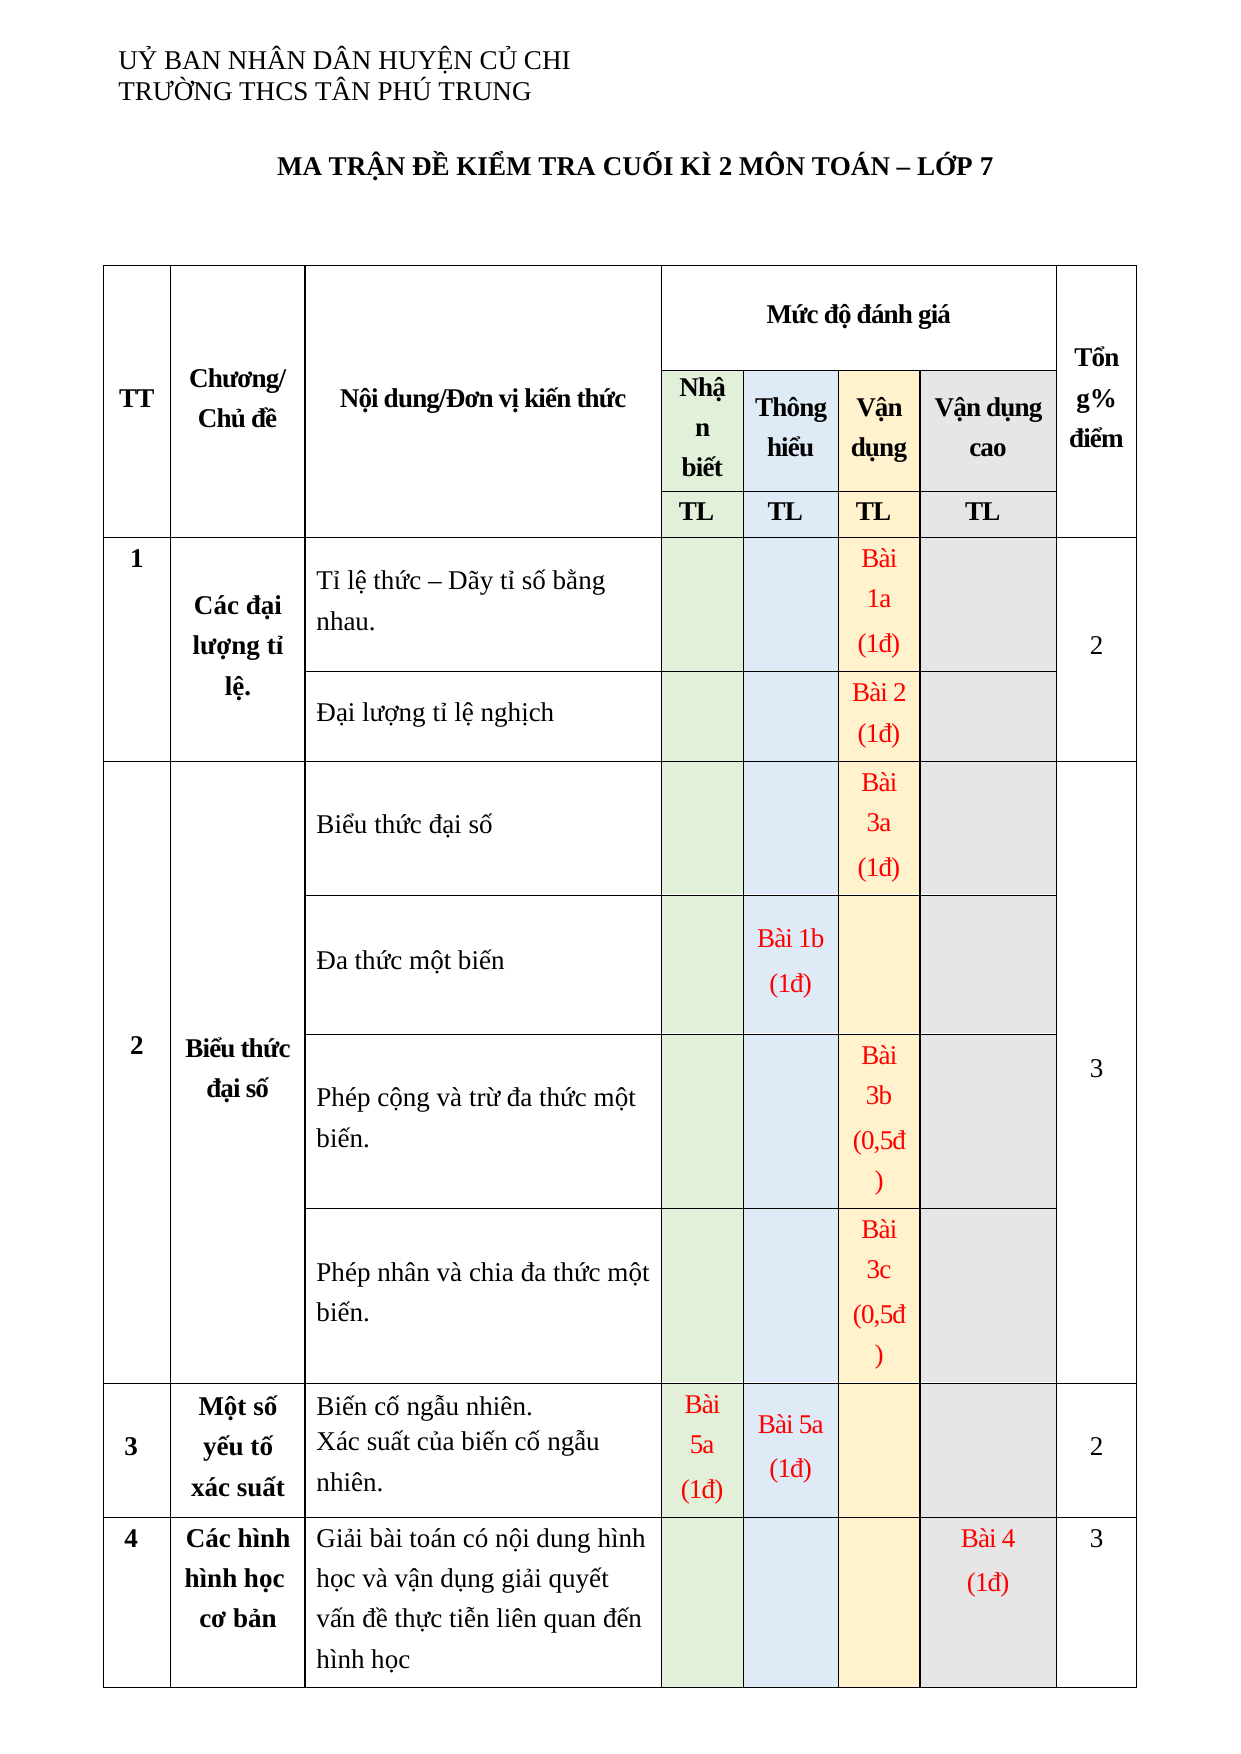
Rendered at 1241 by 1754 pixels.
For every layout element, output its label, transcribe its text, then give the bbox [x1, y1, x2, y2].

table_cell Đại lượng tỉ lệ nghịch [306, 672, 661, 761]
table_cell [744, 1518, 838, 1687]
table_cell [744, 1035, 838, 1208]
table_header Mức độ đánh giá [662, 266, 1056, 370]
table_cell [662, 896, 743, 1033]
table_cell Biến cố ngẫu nhiên. Xác suất của biến cố ngẫu nhiên. [306, 1384, 661, 1517]
table_cell Đa thức một biến [306, 896, 661, 1033]
text MA TRẬN ĐỀ KIỂM TRA CUỐI KÌ 2 MÔN TOÁN – LỚP 7 [118, 150, 1152, 181]
table_cell 3 [1057, 1518, 1136, 1687]
table_cell [921, 1384, 1056, 1517]
table_cell Các đại lượng tỉ lệ. [171, 538, 304, 761]
table_cell Bài 3a (1đ) [839, 762, 919, 894]
table_cell Nhận biết [662, 371, 743, 491]
table_cell 3 [104, 1384, 170, 1517]
table_header Nội dung/Đơn vị kiến thức [306, 266, 661, 537]
table_cell Bài 1a (1đ) [839, 538, 919, 671]
table_cell Bài 3b (0,5đ) [839, 1035, 919, 1208]
table_cell 1 [104, 538, 170, 761]
table_cell [921, 672, 1056, 761]
table_cell 4 [104, 1518, 170, 1687]
table_cell 3 [1057, 762, 1136, 1382]
table_cell 2 [104, 762, 170, 1382]
text UỶ BAN NHÂN DÂN HUYỆN CỦ CHI [118, 44, 1152, 75]
table_header TT [104, 266, 170, 537]
table_cell [921, 1035, 1056, 1208]
table_cell [839, 1384, 919, 1517]
table_cell Tỉ lệ thức – Dãy tỉ số bằng nhau. [306, 538, 661, 671]
table_cell Phép cộng và trừ đa thức một biến. [306, 1035, 661, 1208]
table_header Chương/ Chủ đề [171, 266, 304, 537]
table_cell Bài 4 (1đ) [921, 1518, 1056, 1687]
table_cell [662, 1209, 743, 1382]
table_cell Vận dụng cao [921, 371, 1056, 491]
table_cell [662, 672, 743, 761]
table_cell [744, 1209, 838, 1382]
table_cell Bài 2 (1đ) [839, 672, 919, 761]
text TRƯỜNG THCS TÂN PHÚ TRUNG [118, 75, 1152, 107]
table_header Tổng% điểm [1057, 266, 1136, 537]
table_cell [921, 896, 1056, 1033]
table_cell Một số yếu tố xác suất [171, 1384, 304, 1517]
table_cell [171, 1518, 304, 1687]
table_cell Thông hiểu [744, 371, 838, 491]
table_cell Biểu thức đại số [306, 762, 661, 894]
table_cell [744, 762, 838, 894]
table_cell [839, 1518, 919, 1687]
table_cell [839, 896, 919, 1033]
table_cell [662, 1518, 743, 1687]
table_cell [662, 762, 743, 894]
table_cell TL [839, 492, 919, 537]
table_cell TL [921, 492, 1056, 537]
table_cell Biểu thức đại số [171, 762, 304, 1382]
table_cell Giải bài toán có nội dung hình học và vận dụng giải quyết vấn đề thực tiễn liên quan đến hình học [306, 1518, 661, 1687]
table_cell Bài 5a (1đ) [744, 1384, 838, 1517]
table_cell [662, 538, 743, 671]
table_cell Vận dụng [839, 371, 919, 491]
table_cell 2 [1057, 538, 1136, 761]
table_cell TL [662, 492, 743, 537]
table_cell [662, 1035, 743, 1208]
table_cell [921, 762, 1056, 894]
table_cell [921, 1209, 1056, 1382]
table_cell TL [744, 492, 838, 537]
table_cell [921, 538, 1056, 671]
table_cell Bài 3c (0,5đ) [839, 1209, 919, 1382]
table_cell Bài 5a (1đ) [662, 1384, 743, 1517]
table_cell 2 [1057, 1384, 1136, 1517]
table_cell Bài 1b (1đ) [744, 896, 838, 1033]
table_cell [744, 672, 838, 761]
table_cell Phép nhân và chia đa thức một biến. [306, 1209, 661, 1382]
table_cell [744, 538, 838, 671]
